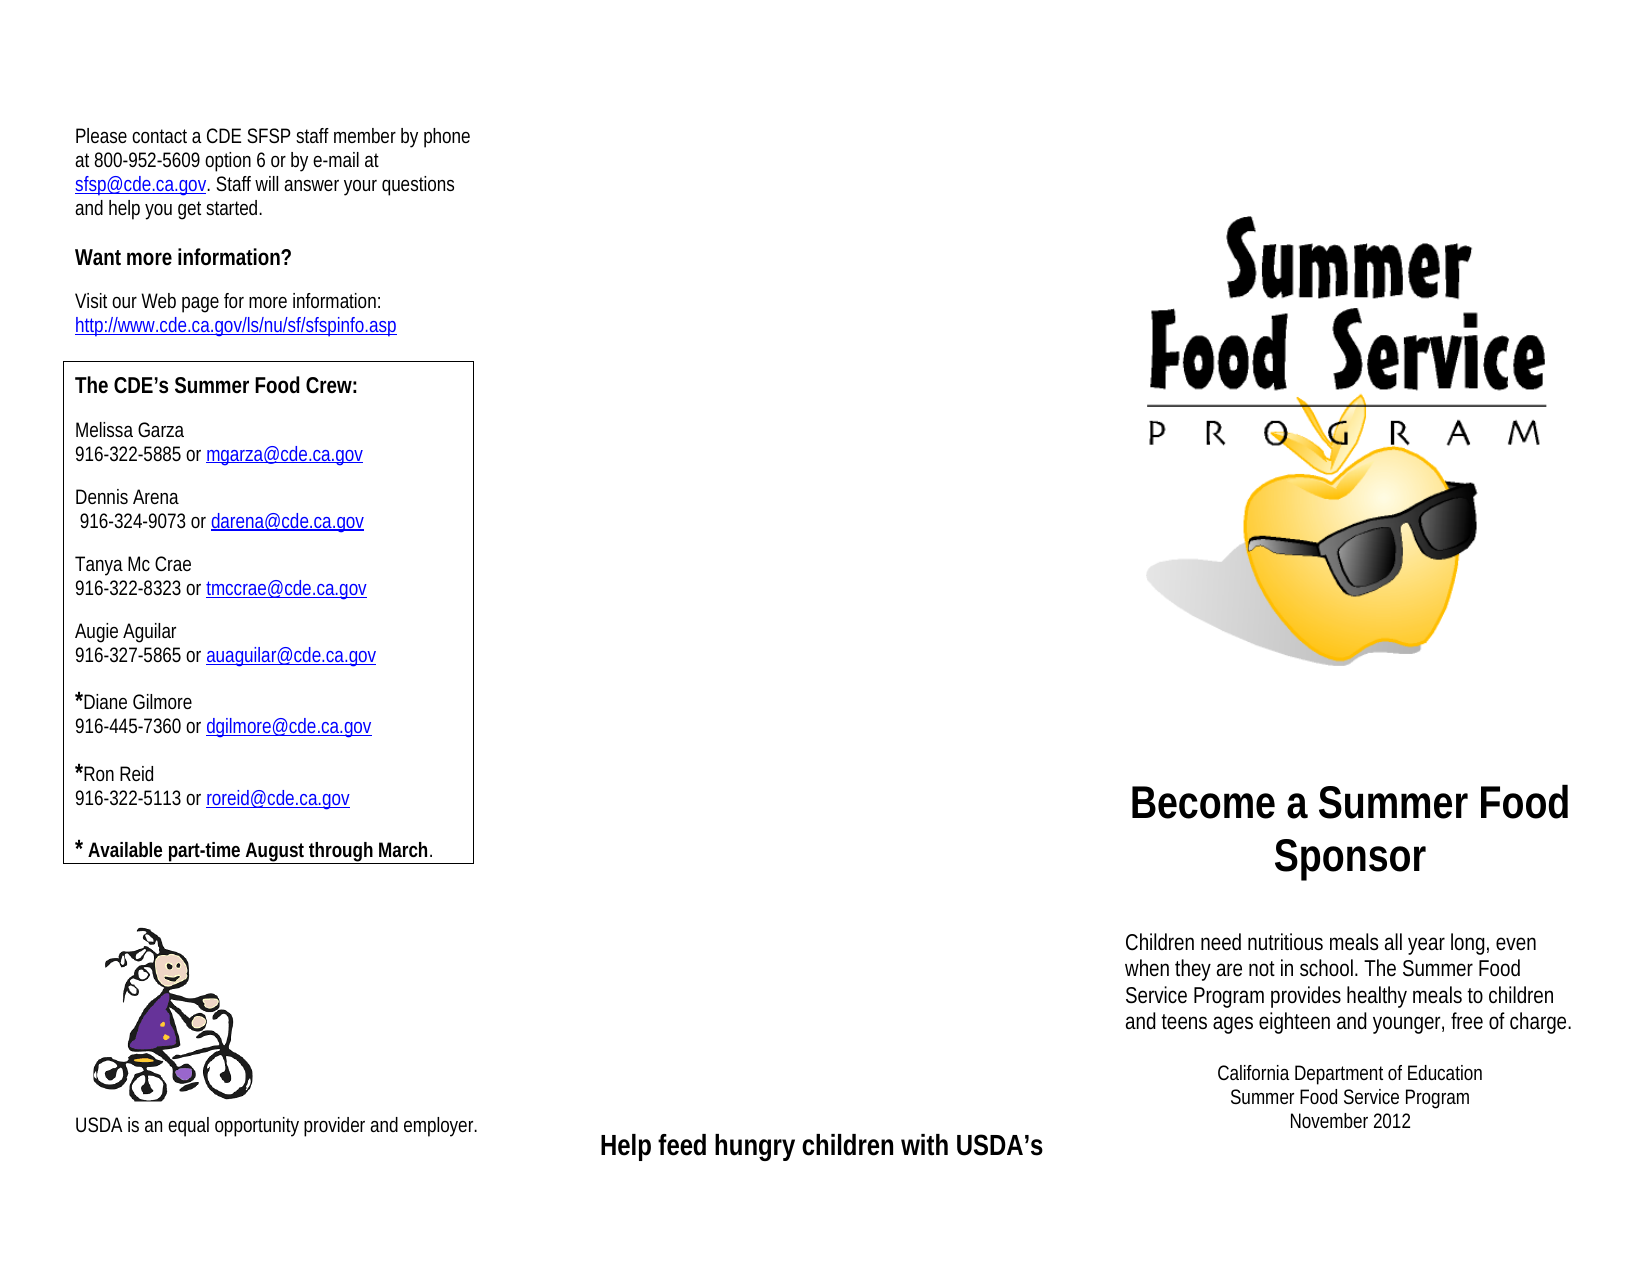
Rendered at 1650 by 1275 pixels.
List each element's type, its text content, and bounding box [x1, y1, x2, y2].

picture [1145, 216, 1547, 667]
table_header The CDE’s Summer Food Crew: Melissa Garza 916-322-5885 or mgarza@cde.ca.gov Dennis Arena 916-324-9073 or darena@cde.ca.gov Tanya Mc Crae 916-322-8323 or tmccrae@cde.ca.gov Augie Aguilar 916-327-5865 or auaguilar@cde.ca.gov *Diane Gilmore 916-445-7360 or dgilmore@cde.ca.gov *Ron Reid 916-322-5113 or roreid@cde.ca.gov * Available part-time August through March. [64, 362, 473, 863]
text USDA is an equal opportunity provider and employer. [75, 1113, 525, 1137]
picture [75, 921, 282, 1113]
text http://www.cde.ca.gov/ls/nu/sf/sfspinfo.asp [75, 313, 487, 337]
text California Department of Education [1125, 1061, 1575, 1085]
text Children need nutritious meals all year long, even when they are not in school. The Summer Food Service Program provides healthy meals to children and teens ages eighteen and younger, free of charge. [1125, 929, 1575, 1034]
text November 2012 [1125, 1109, 1575, 1133]
text Visit our Web page for more information: [75, 289, 487, 313]
text Summer Food Service Program [1125, 1085, 1575, 1109]
text Want more information? [75, 244, 487, 270]
text Become a Summer Food Sponsor [1125, 776, 1575, 881]
text Help feed hungry children with USDA’s [600, 1128, 1050, 1162]
text Please contact a CDE SFSP staff member by phone at 800-952-5609 option 6 or by e-mail at sfsp@cde.ca.gov. Staff will answer your questions and help you get started. [75, 124, 487, 220]
